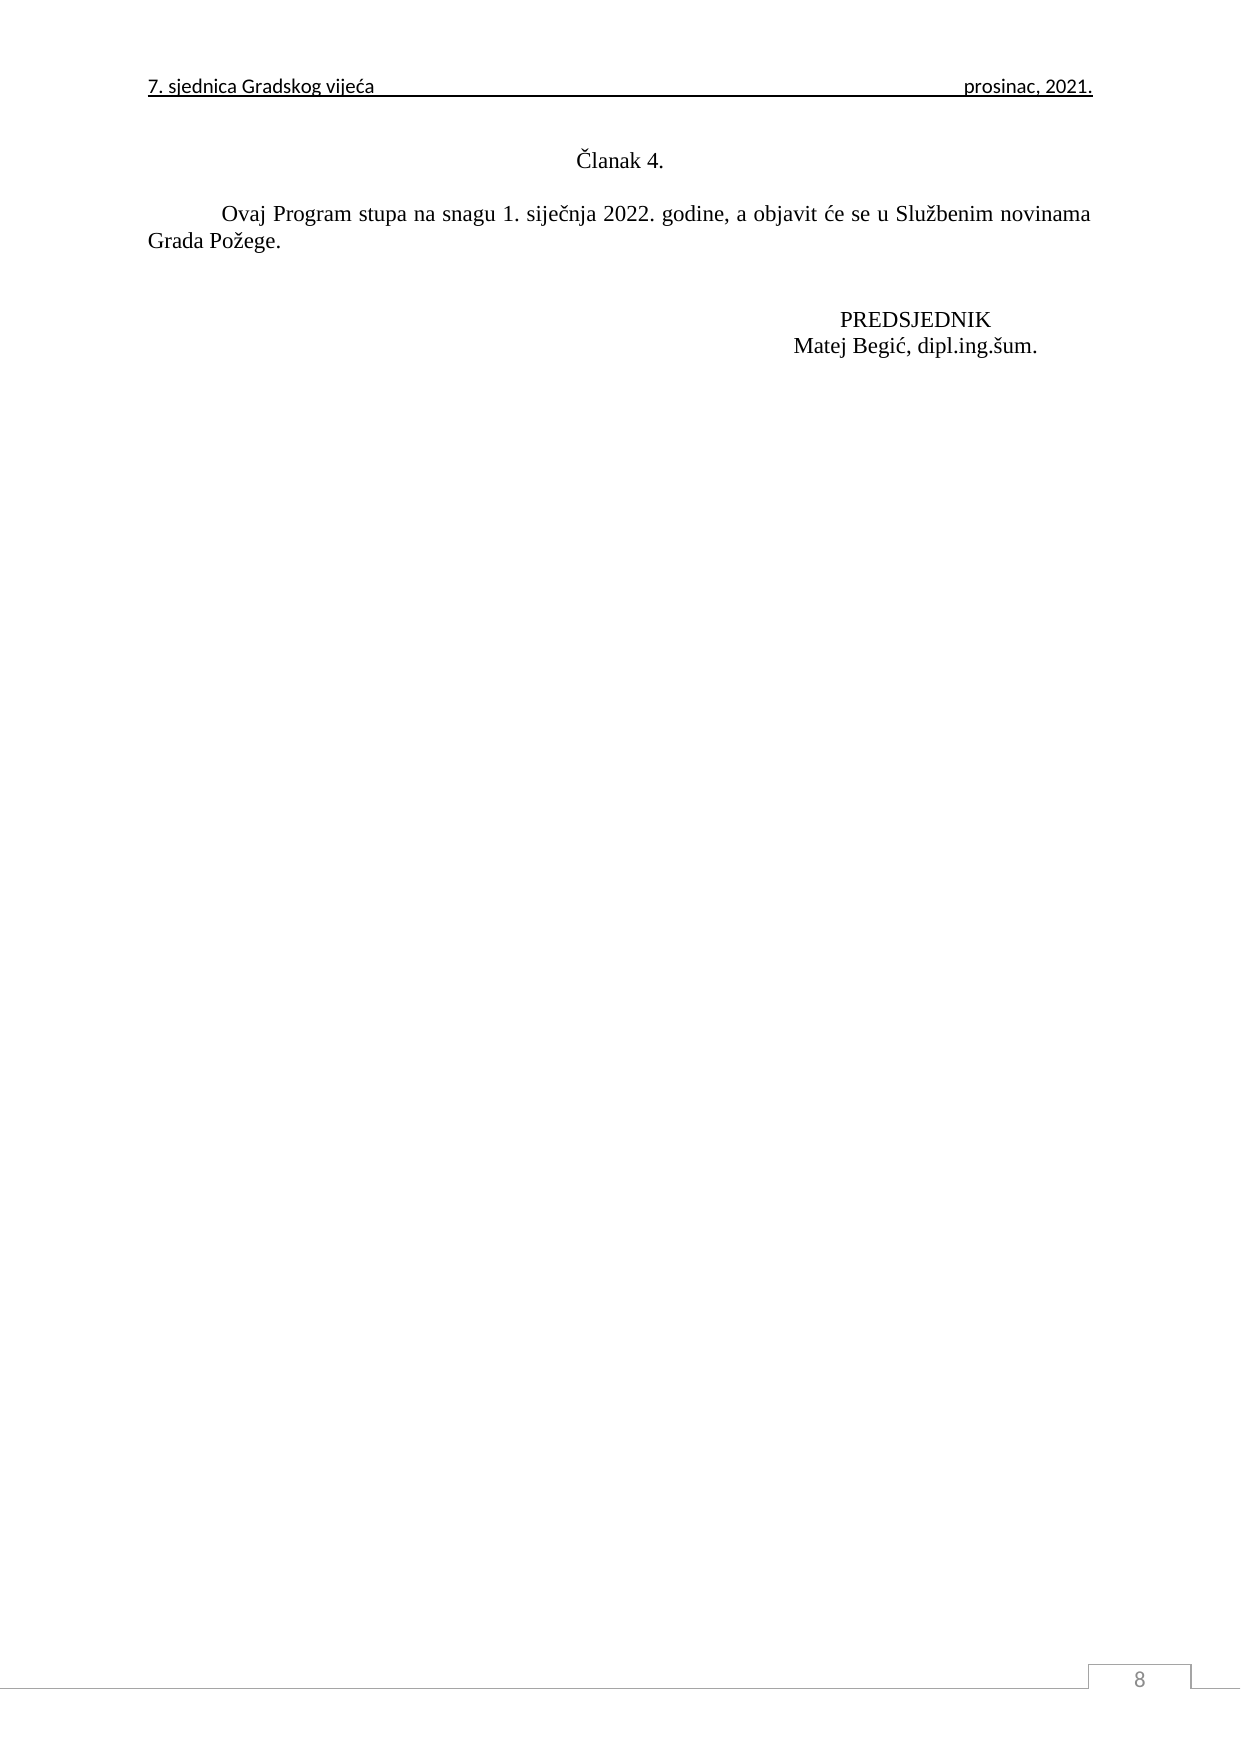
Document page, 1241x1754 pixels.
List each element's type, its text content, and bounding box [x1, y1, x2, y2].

text PREDSJEDNIK [738, 306, 1093, 332]
text Matej Begić, dipl.ing.šum. [738, 332, 1093, 358]
text Članak 4. [148, 148, 1093, 174]
text Ovaj Program stupa na snagu 1. siječnja 2022. godine, a objavit će se u Službenim novinama Grada Požege. [148, 200, 1093, 253]
